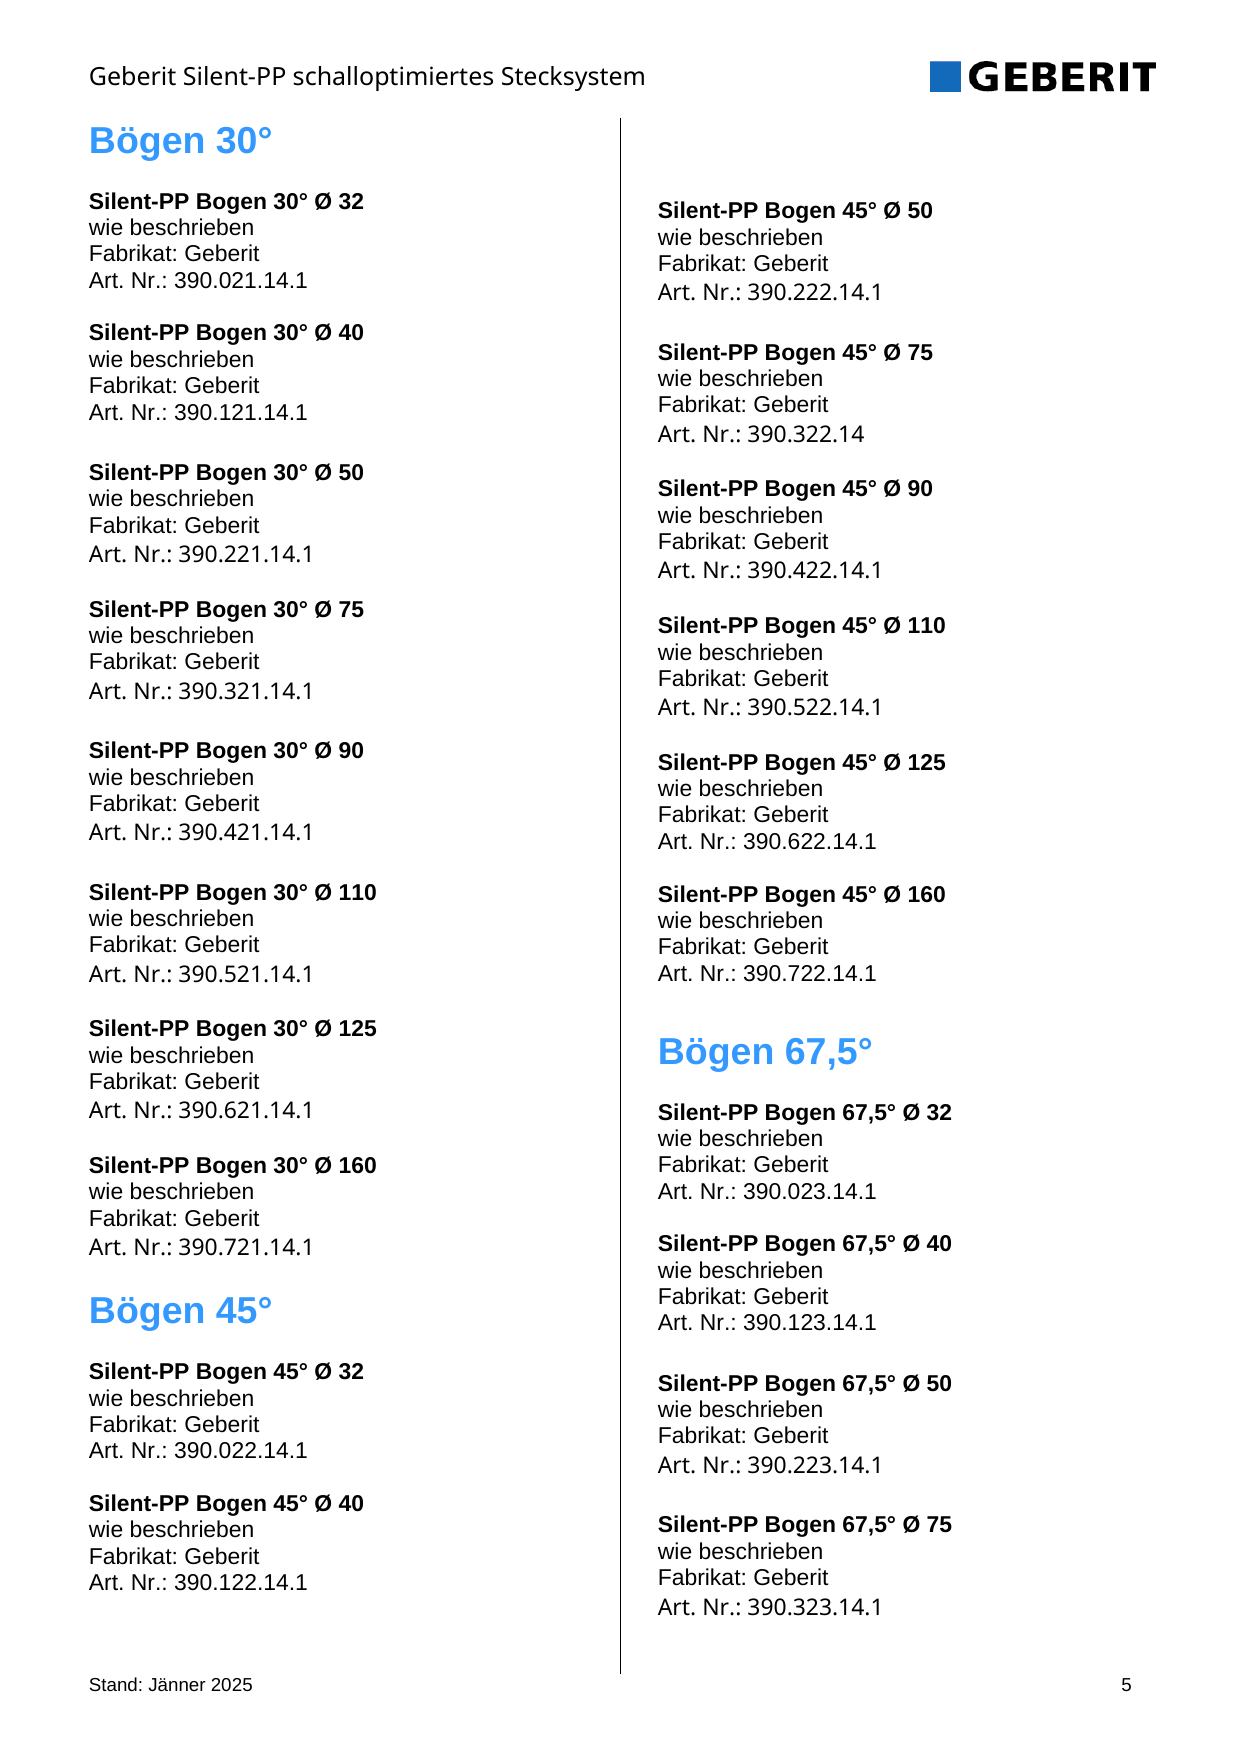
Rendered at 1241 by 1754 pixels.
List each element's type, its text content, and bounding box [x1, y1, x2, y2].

text Art. Nr.: 390.621.14.1 [89, 1094, 583, 1126]
text Silent-PP Bogen 67,5° Ø 50 [658, 1370, 1152, 1396]
text wie beschrieben [658, 1538, 1152, 1564]
text Fabrikat: Geberit [658, 1283, 1152, 1309]
text wie beschrieben [89, 214, 583, 240]
text wie beschrieben [658, 502, 1152, 528]
text Fabrikat: Geberit [89, 372, 583, 398]
text Art. Nr.: 390.221.14.1 [89, 538, 583, 569]
text Fabrikat: Geberit [89, 1205, 583, 1231]
subtitle Art. Nr.: 390.023.14.1 [658, 1178, 1152, 1204]
text Silent-PP Bogen 30° Ø 75 [89, 596, 583, 622]
subtitle Bögen 30° [89, 118, 583, 161]
text wie beschrieben [658, 1125, 1152, 1151]
text Silent-PP Bogen 45° Ø 50 [658, 197, 1152, 223]
text Fabrikat: Geberit [89, 790, 583, 816]
text wie beschrieben [658, 775, 1152, 801]
text Fabrikat: Geberit [658, 391, 1152, 418]
text wie beschrieben [658, 1396, 1152, 1422]
text Silent-PP Bogen 45° Ø 75 [658, 339, 1152, 365]
text Silent-PP Bogen 45° Ø 160 [658, 881, 1152, 907]
subtitle Art. Nr.: 390.722.14.1 [658, 959, 1152, 986]
text Silent-PP Bogen 45° Ø 125 [658, 749, 1152, 775]
text wie beschrieben [89, 346, 583, 372]
text Silent-PP Bogen 45° Ø 40 [89, 1490, 583, 1516]
text Fabrikat: Geberit [89, 1068, 583, 1094]
text wie beschrieben [89, 1516, 583, 1543]
text wie beschrieben [89, 1042, 583, 1068]
text Fabrikat: Geberit [658, 1422, 1152, 1449]
text Silent-PP Bogen 30° Ø 32 [89, 188, 583, 214]
picture [929, 60, 1159, 93]
text Art. Nr.: 390.321.14.1 [89, 674, 583, 706]
text Fabrikat: Geberit [658, 528, 1152, 554]
text Fabrikat: Geberit [658, 665, 1152, 691]
text Art. Nr.: 390.322.14 [658, 418, 1152, 449]
text Fabrikat: Geberit [658, 250, 1152, 276]
subtitle Bögen 67,5° [658, 1029, 1152, 1072]
text Silent-PP Bogen 30° Ø 90 [89, 737, 583, 763]
text Fabrikat: Geberit [658, 1151, 1152, 1178]
text Art. Nr.: 390.721.14.1 [89, 1231, 583, 1262]
subtitle Art. Nr.: 390.121.14.1 [89, 398, 583, 425]
text wie beschrieben [658, 638, 1152, 665]
text Silent-PP Bogen 45° Ø 110 [658, 612, 1152, 638]
text Silent-PP Bogen 45° Ø 90 [658, 475, 1152, 502]
text wie beschrieben [89, 905, 583, 931]
subtitle Art. Nr.: 390.122.14.1 [89, 1569, 583, 1595]
text Art. Nr.: 390.521.14.1 [89, 958, 583, 989]
subtitle Art. Nr.: 390.123.14.1 [658, 1309, 1152, 1336]
text wie beschrieben [89, 1178, 583, 1205]
text Fabrikat: Geberit [89, 240, 583, 267]
subtitle Art. Nr.: 390.622.14.1 [658, 828, 1152, 854]
subtitle Art. Nr.: 390.021.14.1 [89, 267, 583, 293]
text Art. Nr.: 390.421.14.1 [89, 816, 583, 847]
text Fabrikat: Geberit [89, 1411, 583, 1437]
text Silent-PP Bogen 67,5° Ø 75 [658, 1511, 1152, 1538]
subtitle Bögen 45° [89, 1289, 583, 1332]
text wie beschrieben [89, 1384, 583, 1411]
text Art. Nr.: 390.323.14.1 [658, 1590, 1152, 1622]
text Art. Nr.: 390.522.14.1 [658, 691, 1152, 722]
text Fabrikat: Geberit [89, 648, 583, 674]
text Silent-PP Bogen 30° Ø 50 [89, 459, 583, 485]
text wie beschrieben [658, 365, 1152, 391]
text Fabrikat: Geberit [89, 512, 583, 538]
text Art. Nr.: 390.222.14.1 [658, 276, 1152, 307]
text wie beschrieben [658, 1257, 1152, 1283]
text Art. Nr.: 390.422.14.1 [658, 554, 1152, 586]
text Fabrikat: Geberit [658, 801, 1152, 828]
text Silent-PP Bogen 67,5° Ø 40 [658, 1230, 1152, 1257]
text Fabrikat: Geberit [658, 933, 1152, 959]
text Fabrikat: Geberit [658, 1564, 1152, 1590]
text Silent-PP Bogen 30° Ø 40 [89, 319, 583, 346]
text Fabrikat: Geberit [89, 1543, 583, 1569]
text Silent-PP Bogen 30° Ø 125 [89, 1015, 583, 1042]
text wie beschrieben [89, 763, 583, 790]
text wie beschrieben [89, 485, 583, 512]
text wie beschrieben [89, 622, 583, 648]
subtitle Art. Nr.: 390.022.14.1 [89, 1437, 583, 1463]
text Silent-PP Bogen 45° Ø 32 [89, 1358, 583, 1384]
text Fabrikat: Geberit [89, 931, 583, 958]
text Silent-PP Bogen 30° Ø 160 [89, 1152, 583, 1178]
text Silent-PP Bogen 67,5° Ø 32 [658, 1098, 1152, 1125]
text Silent-PP Bogen 30° Ø 110 [89, 879, 583, 905]
text Art. Nr.: 390.223.14.1 [658, 1449, 1152, 1480]
text wie beschrieben [658, 907, 1152, 933]
text wie beschrieben [658, 223, 1152, 250]
